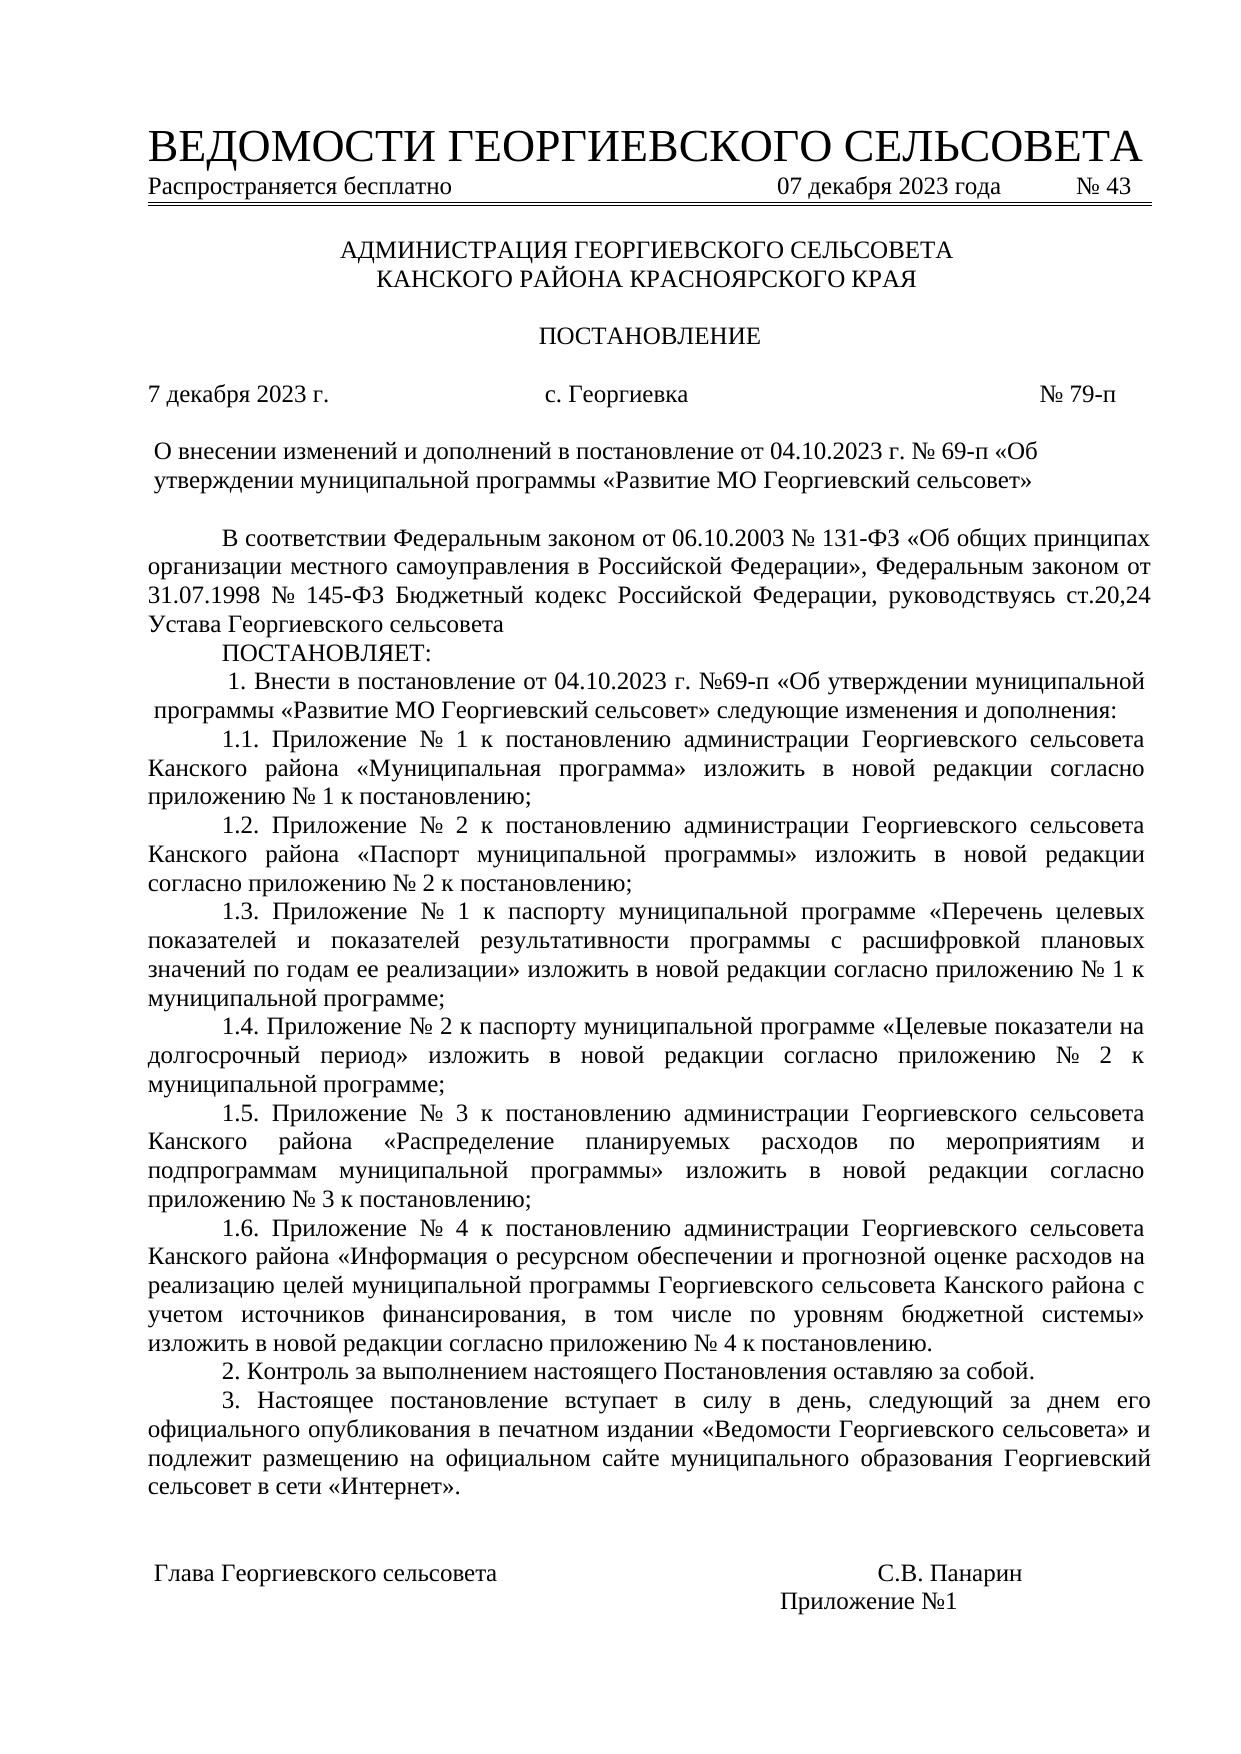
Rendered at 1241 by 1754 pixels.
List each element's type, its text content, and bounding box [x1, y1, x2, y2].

title 1.3. Приложение № 1 к паспорту муниципальной программе «Перечень целевых показателей и показателей результативности программы с расшифровкой плановых значений по годам ее реализации» изложить в новой редакции согласно приложению № 1 к муниципальной программе; [148, 896, 1146, 1011]
title 1.1. Приложение № 1 к постановлению администрации Георгиевского сельсовета Канского района «Муниципальная программа» изложить в новой редакции согласно приложению № 1 к постановлению; [148, 724, 1146, 810]
text В соответствии Федеральным законом от 06.10.2003 № 131-ФЗ «Об общих принципах организации местного самоуправления в Российской Федерации», Федеральным законом от 31.07.1998 № 145-ФЗ Бюджетный кодекс Российской Федерации, руководствуясь ст.20,24 Устава Георгиевского сельсовета [148, 523, 1152, 638]
title О внесении изменений и дополнений в постановление от 04.10.2023 г. № 69-п «Об утверждении муниципальной программы «Развитие МО Георгиевский сельсовет» [154, 436, 1146, 494]
text 3. Настоящее постановление вступает в силу в день, следующий за днем его официального опубликования в печатном издании «Ведомости Георгиевского сельсовета» и подлежит размещению на официальном сайте муниципального образования Георгиевский сельсовет в сети «Интернет». [148, 1385, 1152, 1500]
title 1.6. Приложение № 4 к постановлению администрации Георгиевского сельсовета Канского района «Информация о ресурсном обеспечении и прогнозной оценке расходов на реализацию целей муниципальной программы Георгиевского сельсовета Канского района с учетом источников финансирования, в том числе по уровням бюджетной системы» изложить в новой редакции согласно приложению № 4 к постановлению. [148, 1213, 1146, 1356]
title 1.5. Приложение № 3 к постановлению администрации Георгиевского сельсовета Канского района «Распределение планируемых расходов по мероприятиям и подпрограммам муниципальной программы» изложить в новой редакции согласно приложению № 3 к постановлению; [148, 1098, 1146, 1213]
title 1. Внести в постановление от 04.10.2023 г. №69-п «Об утверждении муниципальной программы «Развитие МО Георгиевский сельсовет» следующие изменения и дополнения: [154, 666, 1146, 724]
title ПОСТАНОВЛЕНИЕ [154, 321, 1146, 350]
title КАНСКОГО РАЙОНА КРАСНОЯРСКОГО КРАЯ [148, 264, 1146, 293]
title Глава Георгиевского сельсовета С.В. Панарин [154, 1558, 1146, 1586]
title 1.2. Приложение № 2 к постановлению администрации Георгиевского сельсовета Канского района «Паспорт муниципальной программы» изложить в новой редакции согласно приложению № 2 к постановлению; [148, 810, 1146, 896]
title 7 декабря 2023 г. с. Георгиевка № 79-п [148, 379, 1146, 408]
text 2. Контроль за выполнением настоящего Постановления оставляю за собой. [148, 1356, 1152, 1385]
text Распространяется бесплатно 07 декабря 2023 года № 43 [148, 171, 1152, 202]
text ПОСТАНОВЛЯЕТ: [148, 638, 1152, 666]
title АДМИНИСТРАЦИЯ ГЕОРГИЕВСКОГО СЕЛЬСОВЕТА [148, 235, 1146, 264]
text ВЕДОМОСТИ ГЕОРГИЕВСКОГО СЕЛЬСОВЕТА [148, 118, 1152, 171]
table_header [769, 1586, 1152, 1636]
title 1.4. Приложение № 2 к паспорту муниципальной программе «Целевые показатели на долгосрочный период» изложить в новой редакции согласно приложению № 2 к муниципальной программе; [148, 1011, 1146, 1098]
